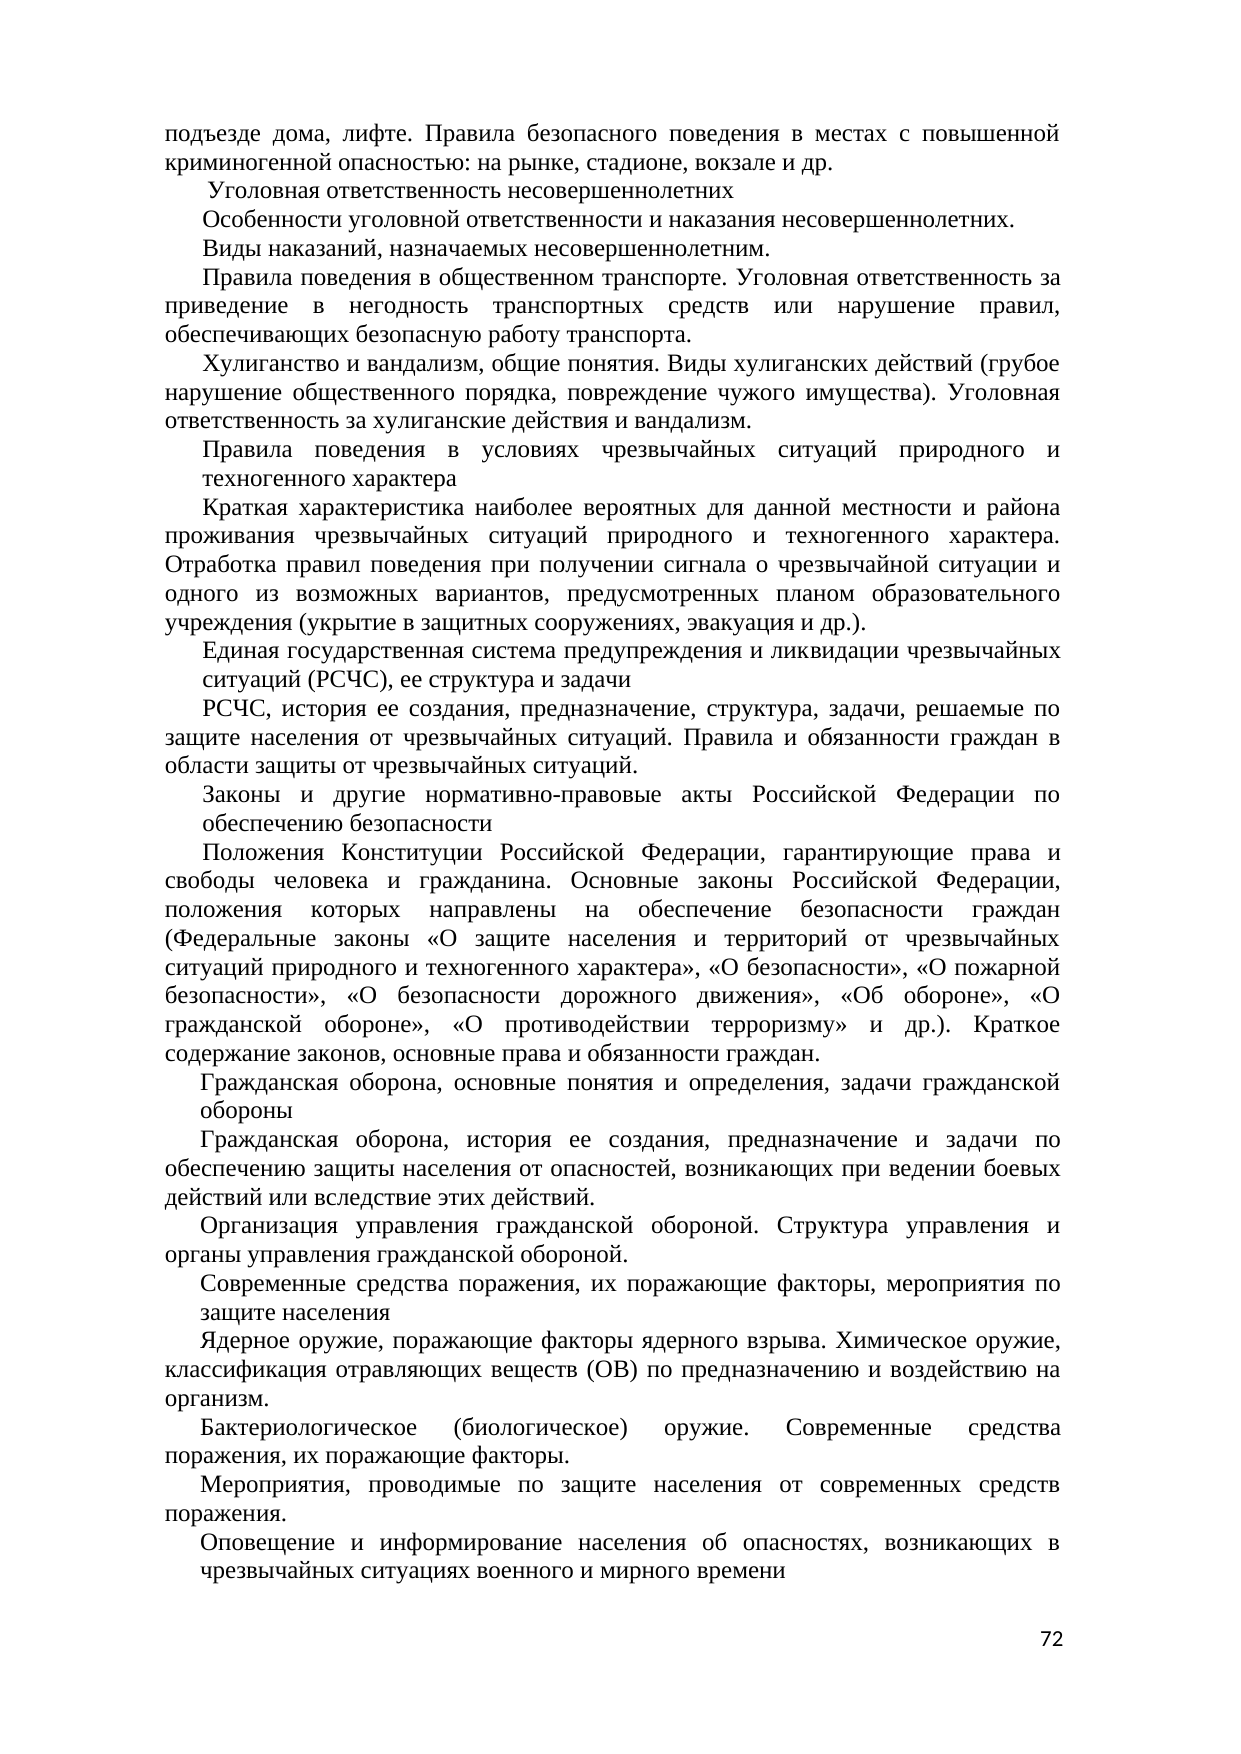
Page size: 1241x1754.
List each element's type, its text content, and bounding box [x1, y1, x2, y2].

text Виды наказаний, назначаемых несовершеннолетним. [164, 233, 1063, 262]
text Положения Конституции Российской Федерации, гарантирующие права и свободы человека и гражданина. Основные законы Российской Федерации, положения которых направлены на обеспечение безопасности граждан (Федеральные законы «О защите населения и территорий от чрезвычайных ситуаций природного и техногенного характера», «О безопасности», «О пожарной безопасности», «О безопасности дорожного движения», «Об обороне», «О гражданской обороне», «О противодействии терроризму» и др.). Краткое содержание законов, основные права и обязанности граждан. [164, 837, 1061, 1067]
text Правила поведения в условиях чрезвычайных ситуаций природного и техногенного характера [202, 434, 1061, 492]
text Правила поведения в общественном транспорте. Уголовная ответственность за приведение в негодность транспортных средств или нарушение правил, обеспечивающих безопасную работу транспорта. [164, 262, 1061, 348]
text Краткая характеристика наиболее вероятных для данной местности и района проживания чрезвычайных ситуаций природного и техногенного характера. Отработка правил поведения при получении сигнала о чрезвычайной ситуации и одного из возможных вариантов, предусмотренных планом образовательного учреждения (укрытие в защитных сооружениях, эвакуация и др.). [164, 492, 1061, 636]
text Современные средства поражения, их поражающие факторы, мероприятия по защите населения [200, 1268, 1061, 1326]
text Хулиганство и вандализм, общие понятия. Виды хулиганских действий (грубое нарушение общественного порядка, повреждение чужого имущества). Уголовная ответственность за хулиганские действия и вандализм. [164, 348, 1061, 434]
text Оповещение и информирование населения об опасностях, возникающих в чрезвычайных ситуациях военного и мирного времени [200, 1527, 1061, 1584]
text Ядерное оружие, поражающие факторы ядерного взрыва. Химическое оружие, классификация отравляющих веществ (ОВ) по предназначению и воздействию на организм. [164, 1326, 1061, 1412]
text Организация управления гражданской обороной. Структура управления и органы управления гражданской обороной. [164, 1211, 1061, 1268]
text Бактериологическое (биологическое) оружие. Современные средства поражения, их поражающие факторы. [164, 1412, 1061, 1469]
text Гражданская оборона, основные понятия и определения, задачи гражданской обороны [200, 1067, 1061, 1124]
text Мероприятия, проводимые по защите населения от современных средств поражения. [164, 1469, 1061, 1527]
text Уголовная ответственность несовершеннолетних [162, 176, 1063, 204]
text РСЧС, история ее создания, предназначение, структура, задачи, решаемые по защите населения от чрезвычайных ситуаций. Правила и обязанности граждан в области защиты от чрезвычайных ситуаций. [164, 693, 1061, 779]
text Законы и другие нормативно-правовые акты Российской Федерации по обеспечению безопасности [202, 779, 1061, 837]
text Гражданская оборона, история ее создания, предназначение и задачи по обеспечению защиты населения от опасностей, возникающих при ведении боевых действий или вследствие этих действий. [164, 1124, 1061, 1211]
text Единая государственная система предупреждения и ликвидации чрезвычайных ситуаций (РСЧС), ее структура и задачи [202, 636, 1061, 693]
text Особенности уголовной ответственности и наказания несовершеннолетних. [164, 204, 1061, 233]
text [164, 118, 1061, 176]
